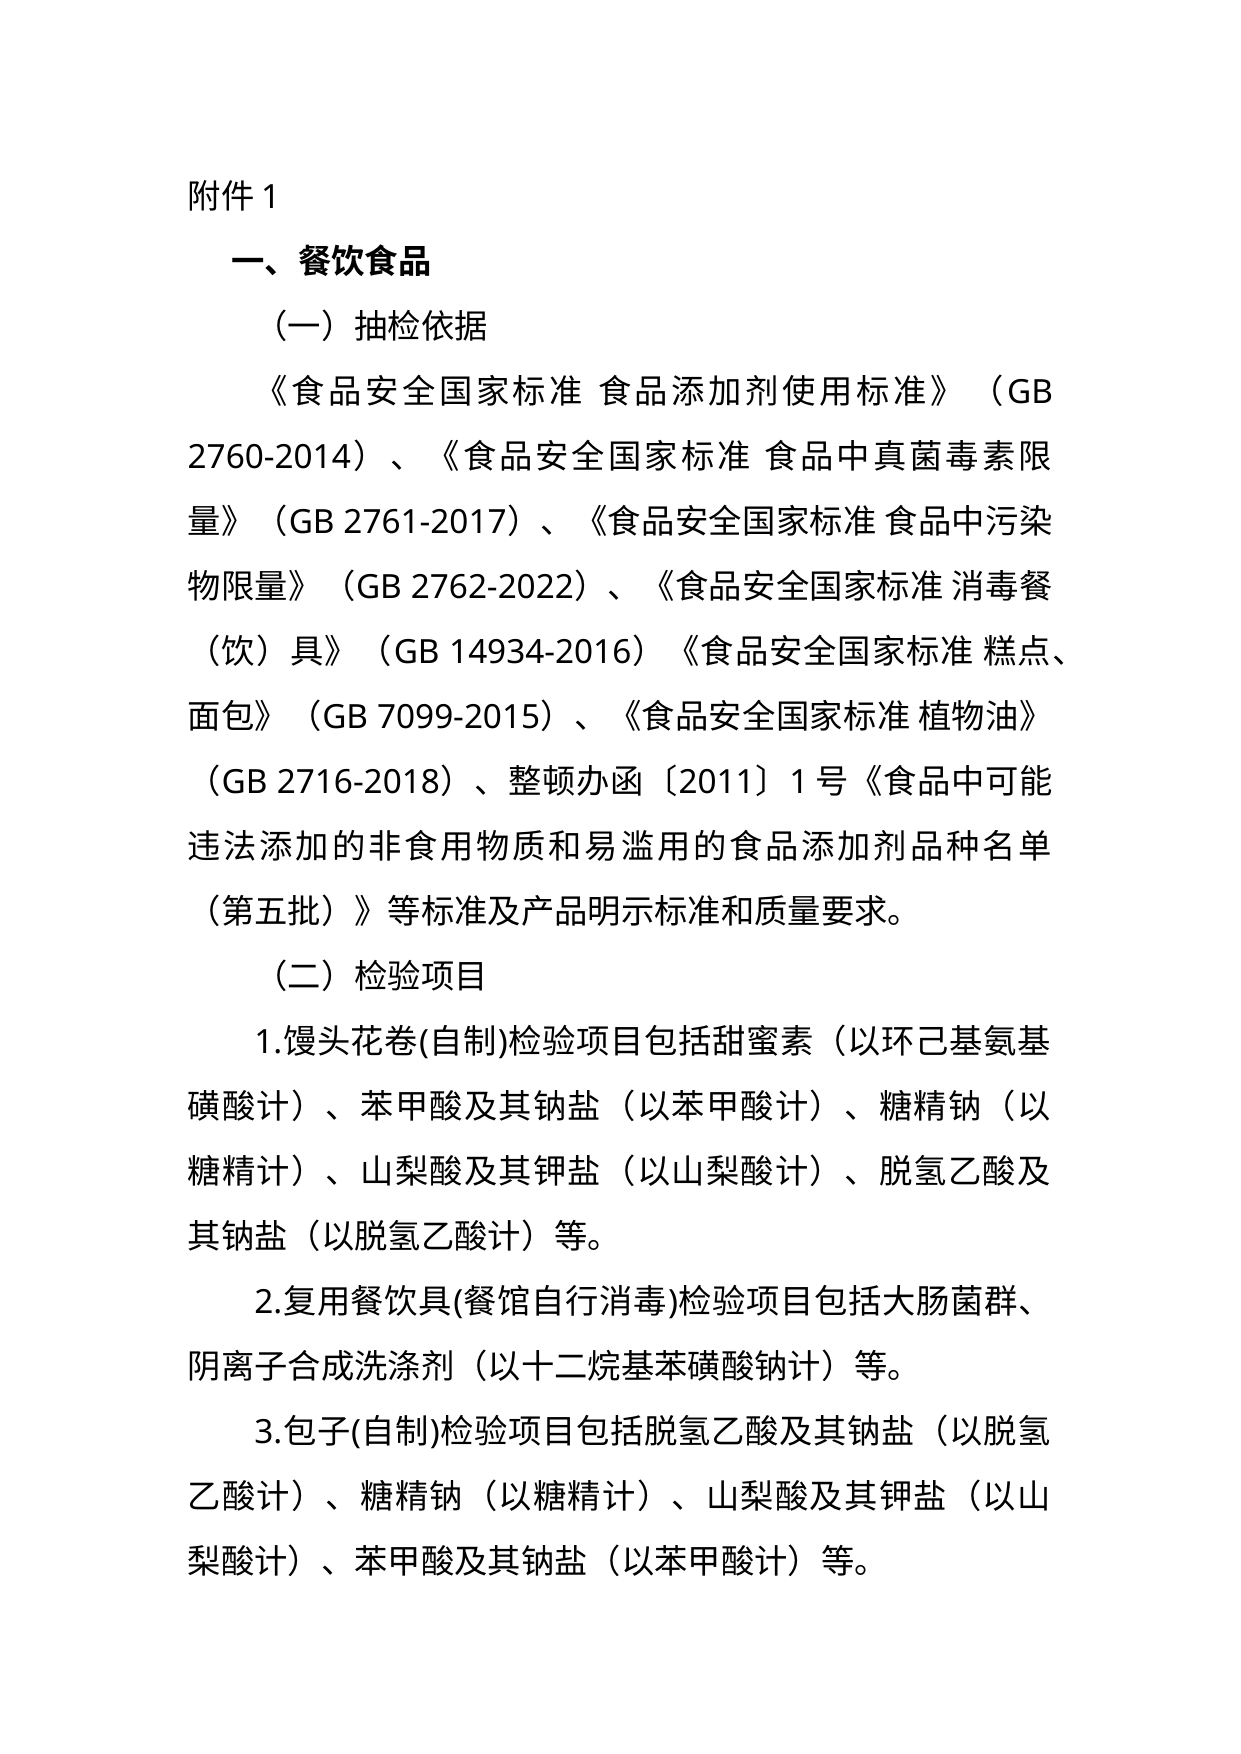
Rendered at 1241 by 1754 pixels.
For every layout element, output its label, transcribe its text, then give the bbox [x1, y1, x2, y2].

text 《食品安全国家标准 食品添加剂使用标准》（GB 2760-2014）、《食品安全国家标准 食品中真菌毒素限量》（GB 2761-2017）、《食品安全国家标准 食品中污染物限量》（GB 2762-2022）、《食品安全国家标准 消毒餐（饮）具》（GB 14934-2016）《食品安全国家标准 糕点、面包》（GB 7099-2015）、《食品安全国家标准 植物油》（GB 2716-2018）、整顿办函〔2011〕1号《食品中可能违法添加的非食用物质和易滥用的食品添加剂品种名单（第五批）》等标准及产品明示标准和质量要求。 [187, 357, 1053, 942]
text 3.包子(自制)检验项目包括脱氢乙酸及其钠盐（以脱氢乙酸计）、糖精钠（以糖精计）、山梨酸及其钾盐（以山梨酸计）、苯甲酸及其钠盐（以苯甲酸计）等。 [187, 1397, 1053, 1592]
text 2.复用餐饮具(餐馆自行消毒)检验项目包括大肠菌群、阴离子合成洗涤剂（以十二烷基苯磺酸钠计）等。 [187, 1267, 1053, 1397]
list 餐饮食品 [187, 227, 1053, 292]
text （一）抽检依据 [187, 292, 1053, 357]
text （二）检验项目 [187, 942, 1053, 1007]
text 附件1 [187, 162, 1053, 227]
text 1.馒头花卷(自制)检验项目包括甜蜜素（以环己基氨基磺酸计）、苯甲酸及其钠盐（以苯甲酸计）、糖精钠（以糖精计）、山梨酸及其钾盐（以山梨酸计）、脱氢乙酸及其钠盐（以脱氢乙酸计）等。 [187, 1007, 1053, 1267]
